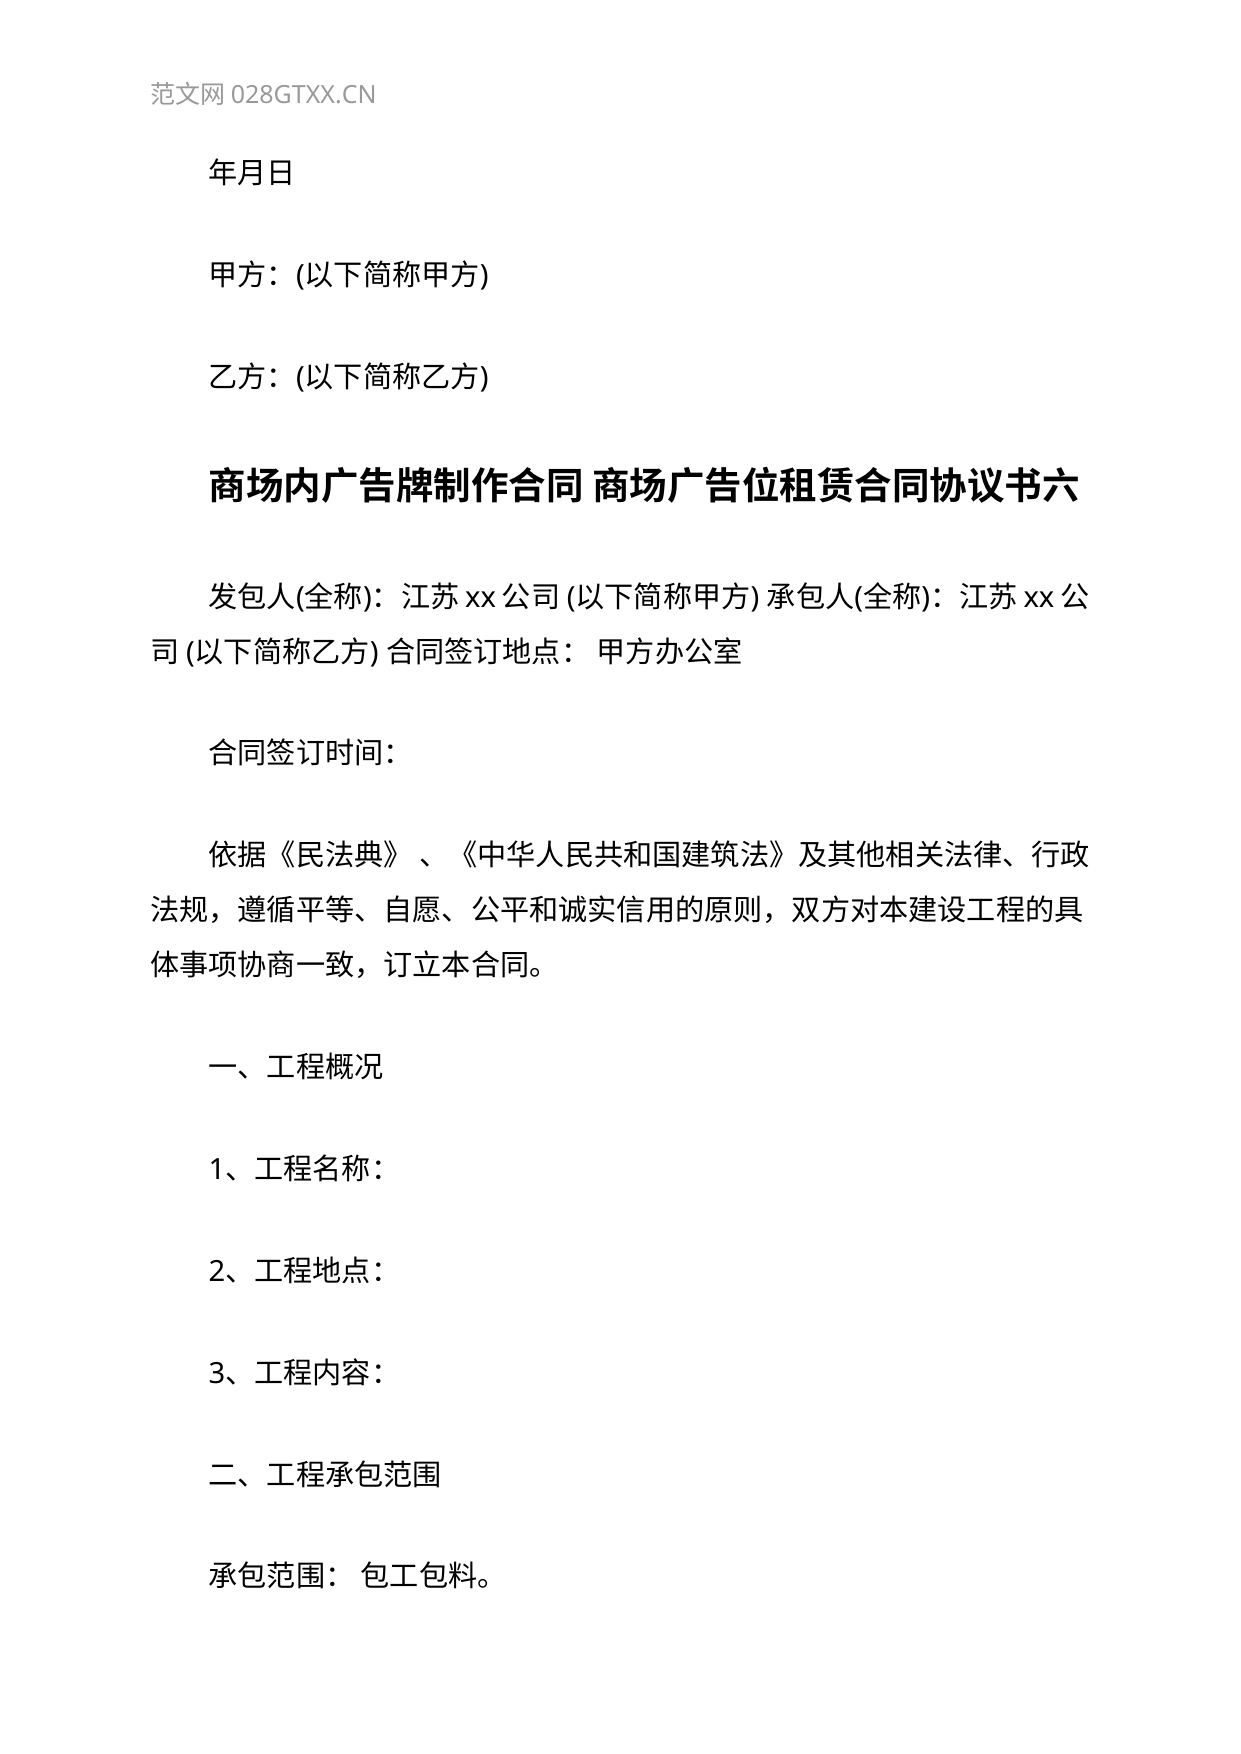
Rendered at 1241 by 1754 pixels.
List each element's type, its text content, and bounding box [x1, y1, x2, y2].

text 1、工程名称： [150, 1145, 1090, 1188]
text 依据《民法典》 、《中华人民共和国建筑法》及其他相关法律、行政法规，遵循平等、自愿、公平和诚实信用的原则，双方对本建设工程的具体事项协商一致，订立本合同。 [150, 832, 1090, 984]
text 商场内广告牌制作合同 商场广告位租赁合同协议书六 [150, 456, 1090, 510]
text 年月日 [150, 150, 1090, 192]
text 二、工程承包范围 [150, 1451, 1090, 1493]
text 3、工程内容： [150, 1349, 1090, 1392]
text 乙方：(以下简称乙方) [150, 354, 1090, 396]
text 甲方：(以下简称甲方) [150, 252, 1090, 294]
text 承包范围： 包工包料。 [150, 1553, 1090, 1595]
text 合同签订时间： [150, 730, 1090, 772]
text 发包人(全称)：江苏xx公司 (以下简称甲方) 承包人(全称)：江苏xx公司 (以下简称乙方) 合同签订地点： 甲方办公室 [150, 573, 1090, 671]
text 2、工程地点： [150, 1247, 1090, 1289]
text 一、工程概况 [150, 1043, 1090, 1086]
